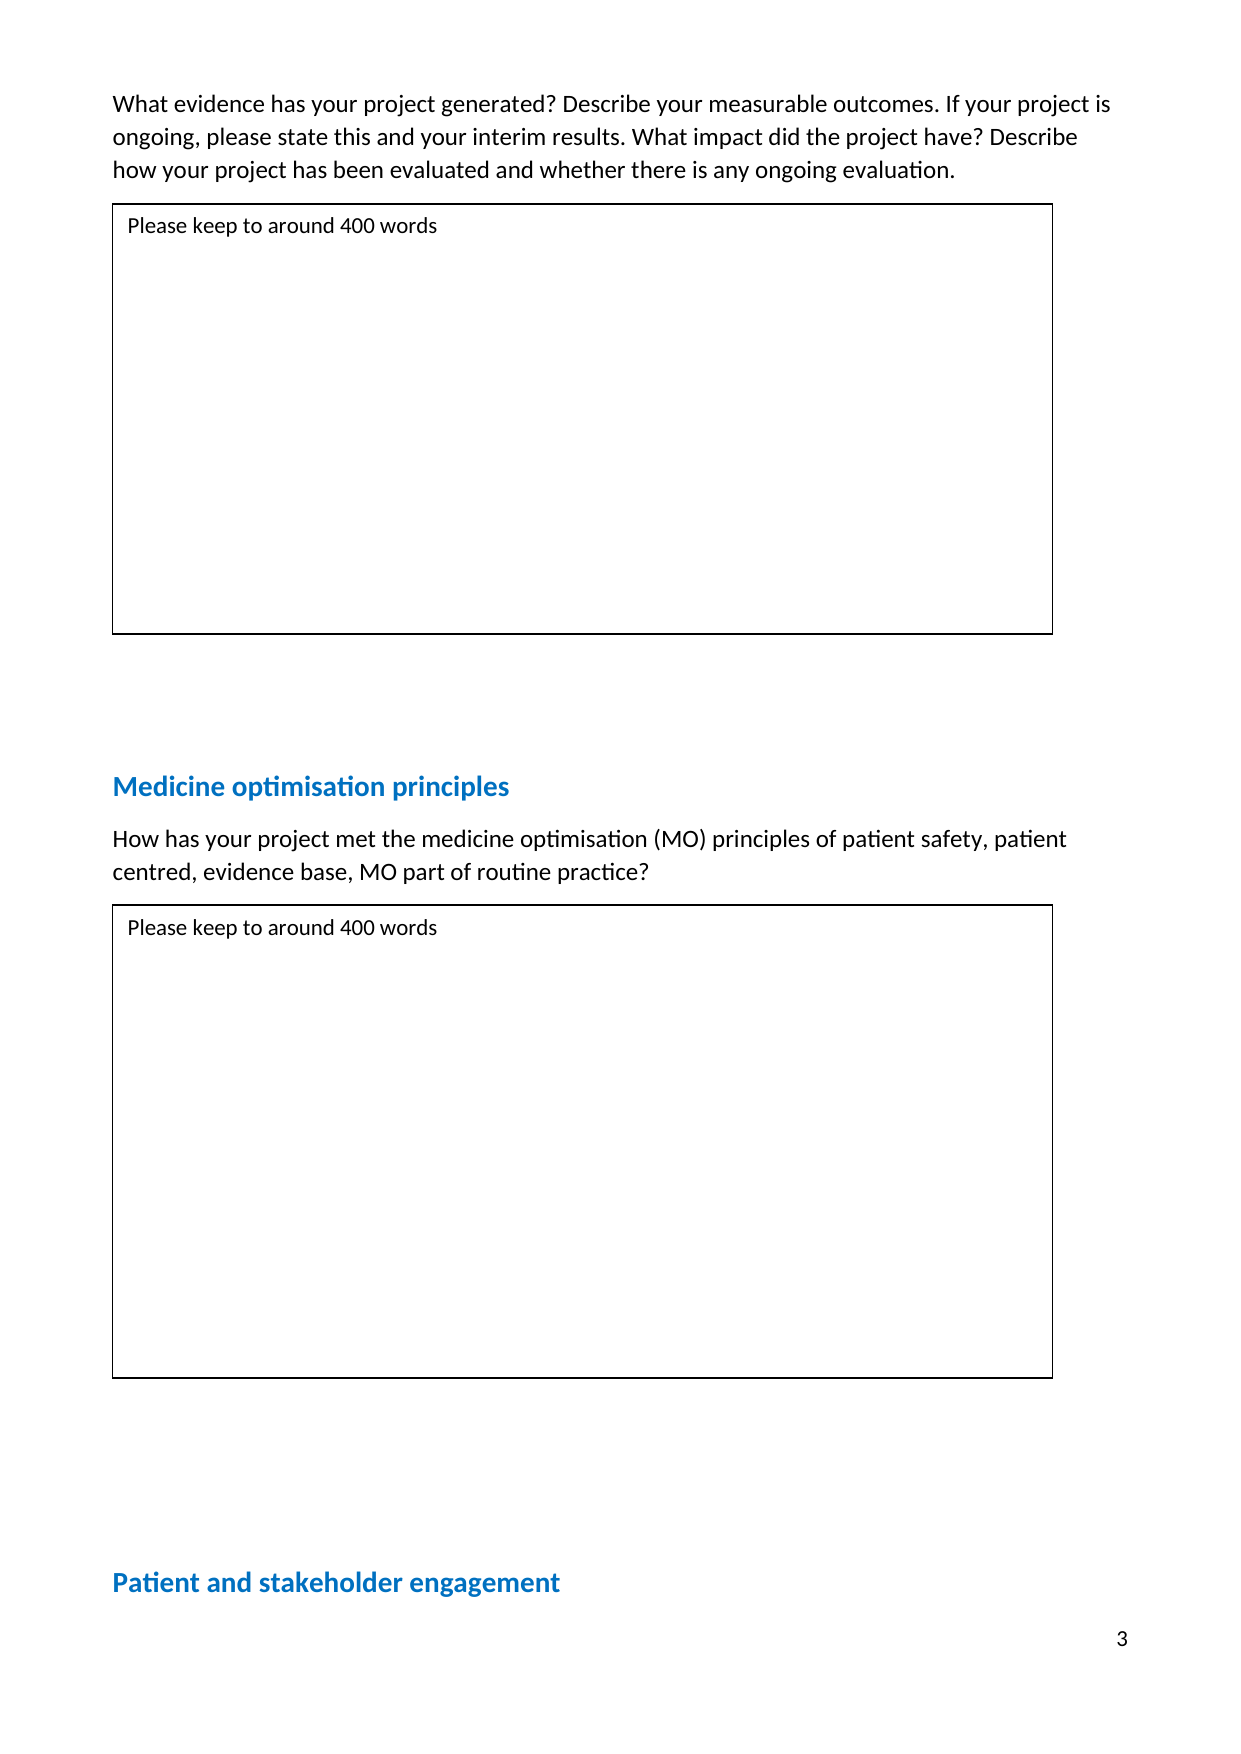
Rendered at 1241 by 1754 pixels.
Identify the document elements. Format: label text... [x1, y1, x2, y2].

text Medicine optimisation principles [112, 768, 1128, 803]
text How has your project met the medicine optimisation (MO) principles of patient safety, patient centred, evidence base, MO part of routine practice? [112, 823, 1128, 886]
text What evidence has your project generated? Describe your measurable outcomes. If your project is ongoing, please state this and your interim results. What impact did the project have? Describe how your project has been evaluated and whether there is any ongoing evaluation. [112, 89, 1128, 185]
text Patient and stakeholder engagement [112, 1564, 1128, 1600]
